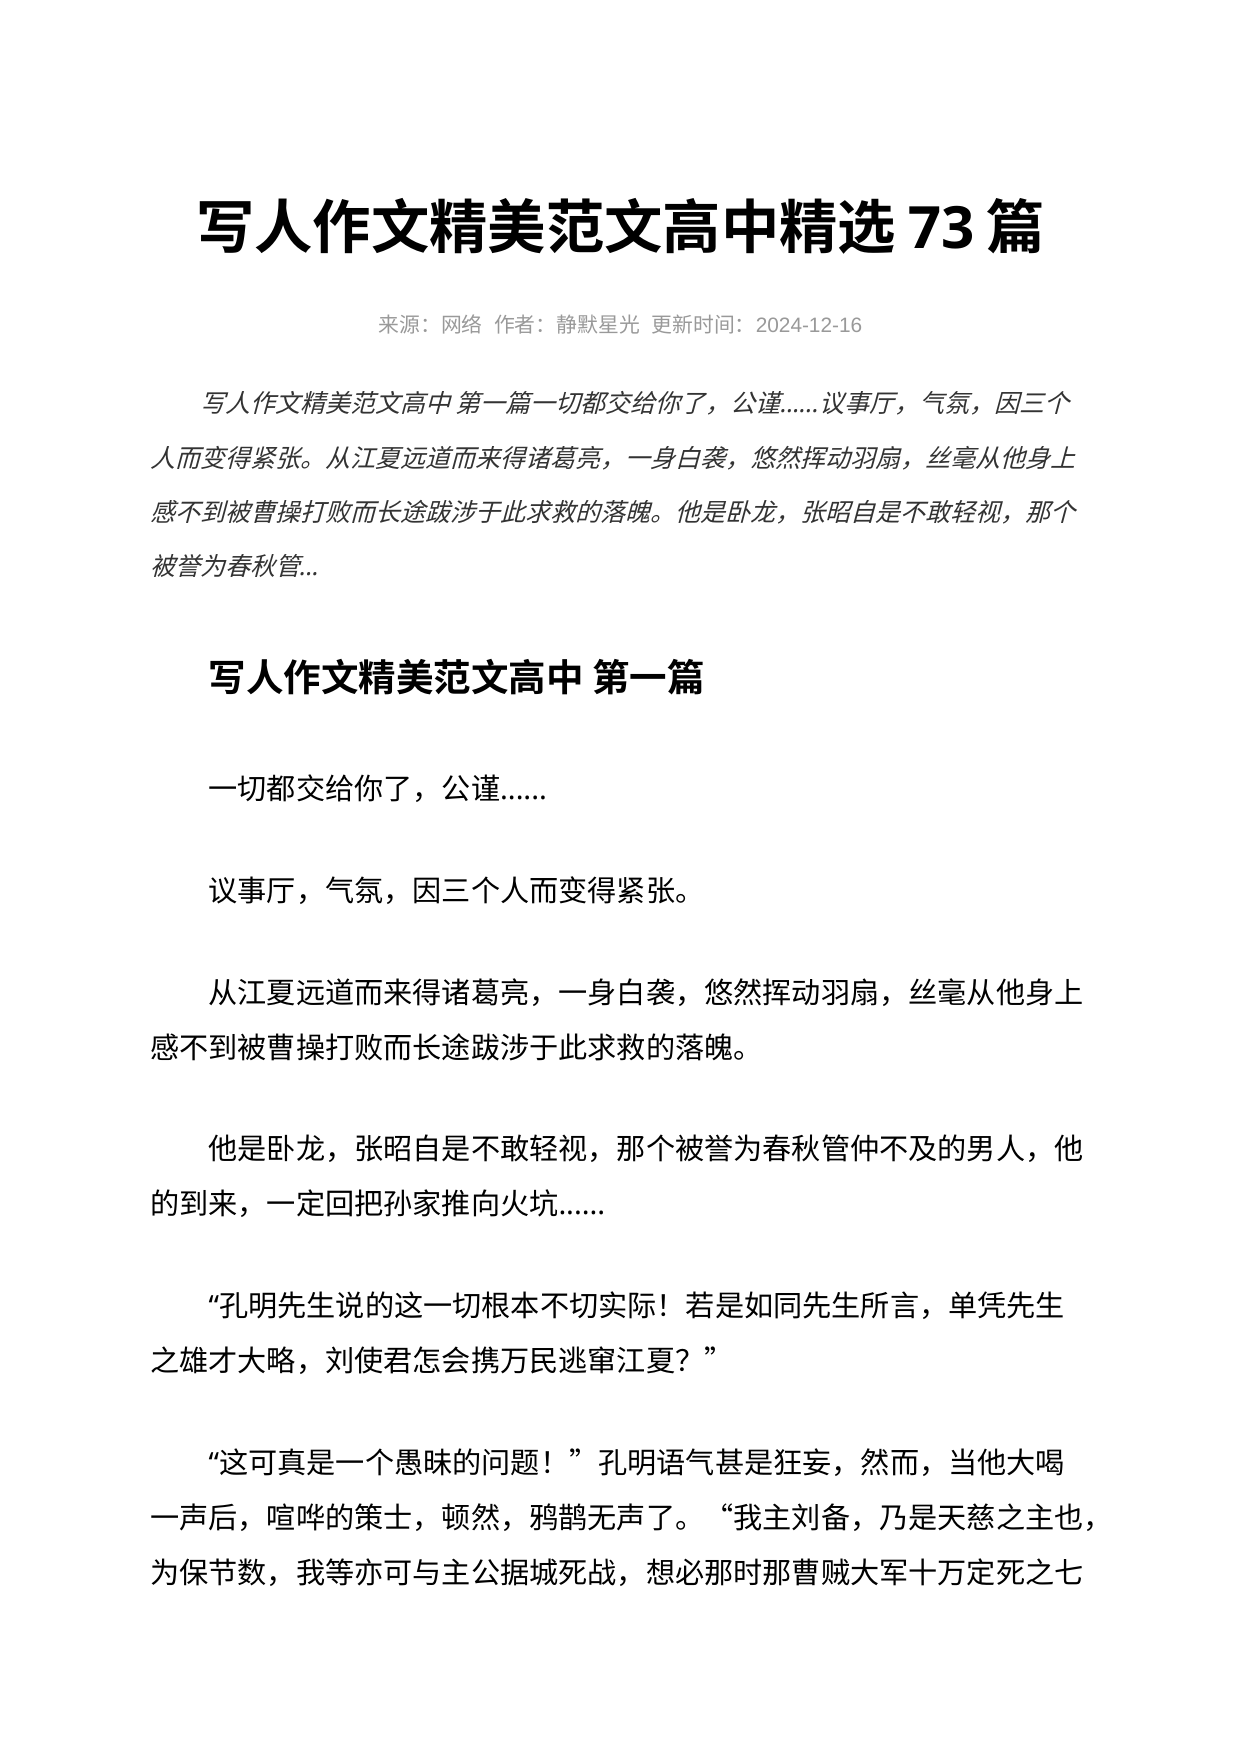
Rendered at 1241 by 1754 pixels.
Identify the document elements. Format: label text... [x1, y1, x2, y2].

text 从江夏远道而来得诸葛亮，一身白袭，悠然挥动羽扇，丝毫从他身上感不到被曹操打败而长途跋涉于此求救的落魄。 [150, 969, 1090, 1066]
text 来源：网络 作者：静默星光 更新时间：2024-12-16 [150, 313, 1090, 337]
text “孔明先生说的这一切根本不切实际！若是如同先生所言，单凭先生之雄才大略，刘使君怎会携万民逃窜江夏？” [150, 1283, 1090, 1380]
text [150, 1439, 1090, 1592]
text 写人作文精美范文高中 第一篇 [150, 648, 1090, 702]
subtitle 写人作文精美范文高中精选73篇 [150, 181, 1090, 266]
text 一切都交给你了，公谨...... [150, 766, 1090, 808]
text 议事厅，气氛，因三个人而变得紧张。 [150, 867, 1090, 910]
text 写人作文精美范文高中 第一篇一切都交给你了，公谨......议事厅，气氛，因三个人而变得紧张。从江夏远道而来得诸葛亮，一身白袭，悠然挥动羽扇，丝毫从他身上感不到被曹操打败而长途跋涉于此求救的落魄。他是卧龙，张昭自是不敢轻视，那个被誉为春秋管... [150, 384, 1090, 583]
text 他是卧龙，张昭自是不敢轻视，那个被誉为春秋管仲不及的男人，他的到来，一定回把孙家推向火坑...... [150, 1126, 1090, 1223]
